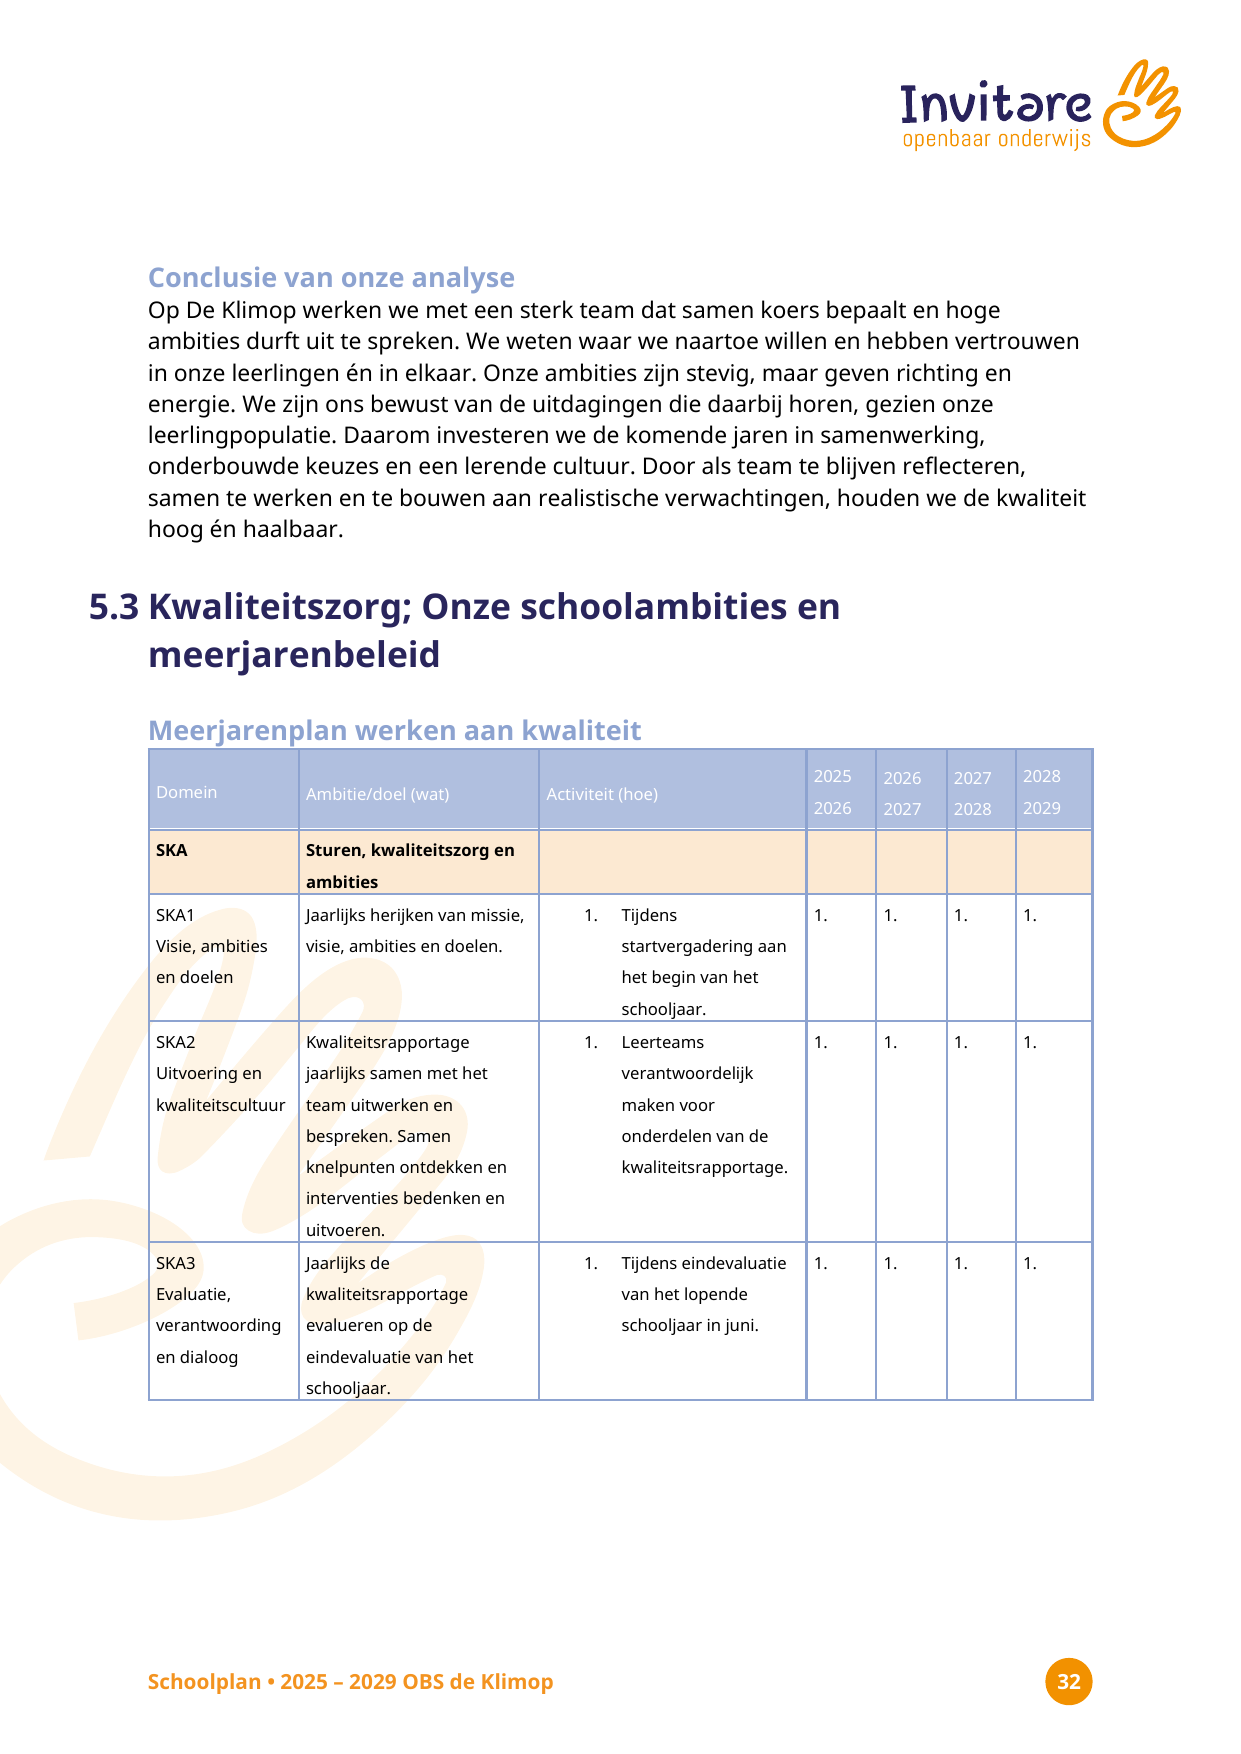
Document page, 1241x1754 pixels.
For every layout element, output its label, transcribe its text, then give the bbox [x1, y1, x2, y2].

table_cell Jaarlijks de kwaliteitsrapportage evalueren op de eindevaluatie van het schooljaar. [300, 1243, 538, 1399]
table_cell 1. [948, 895, 1015, 1020]
text Conclusie van onze analyse [148, 263, 1092, 294]
table_cell 1. [1017, 895, 1091, 1020]
table_cell Sturen, kwaliteitszorg en ambities [300, 831, 538, 893]
table_cell 1. [808, 1022, 875, 1241]
table_cell 1. [1017, 1022, 1091, 1241]
table_header 2028 2029 [1017, 750, 1091, 828]
subtitle Kwaliteitszorg; Onze schoolambities en meerjarenbeleid [89, 582, 1092, 678]
table_cell SKA [150, 831, 298, 893]
table_header 2027 2028 [948, 750, 1015, 828]
table_header Domein [150, 750, 298, 828]
table_header 2025 2026 [808, 750, 875, 828]
table_header Ambitie/doel (wat) [300, 750, 538, 828]
table_cell 1. [877, 895, 946, 1020]
table_cell Tijdens startvergadering aan het begin van het schooljaar. [540, 895, 805, 1020]
table_cell 1. [948, 1022, 1015, 1241]
table_header Activiteit (hoe) [540, 750, 805, 828]
table_cell 1. [808, 895, 875, 1020]
table_cell Jaarlijks herijken van missie, visie, ambities en doelen. [300, 895, 538, 1020]
table_cell Leerteams verantwoordelijk maken voor onderdelen van de kwaliteitsrapportage. [540, 1022, 805, 1241]
table_cell [808, 831, 875, 893]
table_cell SKA3 Evaluatie, verantwoording en dialoog [150, 1243, 298, 1399]
table_cell Tijdens eindevaluatie van het lopende schooljaar in juni. [540, 1243, 805, 1399]
table_cell 1. [808, 1243, 875, 1399]
table_cell [877, 831, 946, 893]
table_header 2026 2027 [877, 750, 946, 828]
table_cell 1. [877, 1243, 946, 1399]
table_cell 1. [877, 1022, 946, 1241]
text Meerjarenplan werken aan kwaliteit [148, 711, 1092, 748]
table_cell SKA1 Visie, ambities en doelen [150, 895, 298, 1020]
table_cell [540, 831, 805, 893]
table_cell [1017, 831, 1091, 893]
table_cell [948, 831, 1015, 893]
table_cell Kwaliteitsrapportage jaarlijks samen met het team uitwerken en bespreken. Samen knelpunten ontdekken en interventies bedenken en uitvoeren. [300, 1022, 538, 1241]
table_cell 1. [1017, 1243, 1091, 1399]
table_cell 1. [948, 1243, 1015, 1399]
text Op De Klimop werken we met een sterk team dat samen koers bepaalt en hoge ambities durft uit te spreken. We weten waar we naartoe willen en hebben vertrouwen in onze leerlingen én in elkaar. Onze ambities zijn stevig, maar geven richting en energie. We zijn ons bewust van de uitdagingen die daarbij horen, gezien onze leerlingpopulatie. Daarom investeren we de komende jaren in samenwerking, onderbouwde keuzes en een lerende cultuur. Door als team te blijven reflecteren, samen te werken en te bouwen aan realistische verwachtingen, houden we de kwaliteit hoog én haalbaar. [148, 294, 1092, 544]
table_cell SKA2 Uitvoering en kwaliteitscultuur [150, 1022, 298, 1241]
